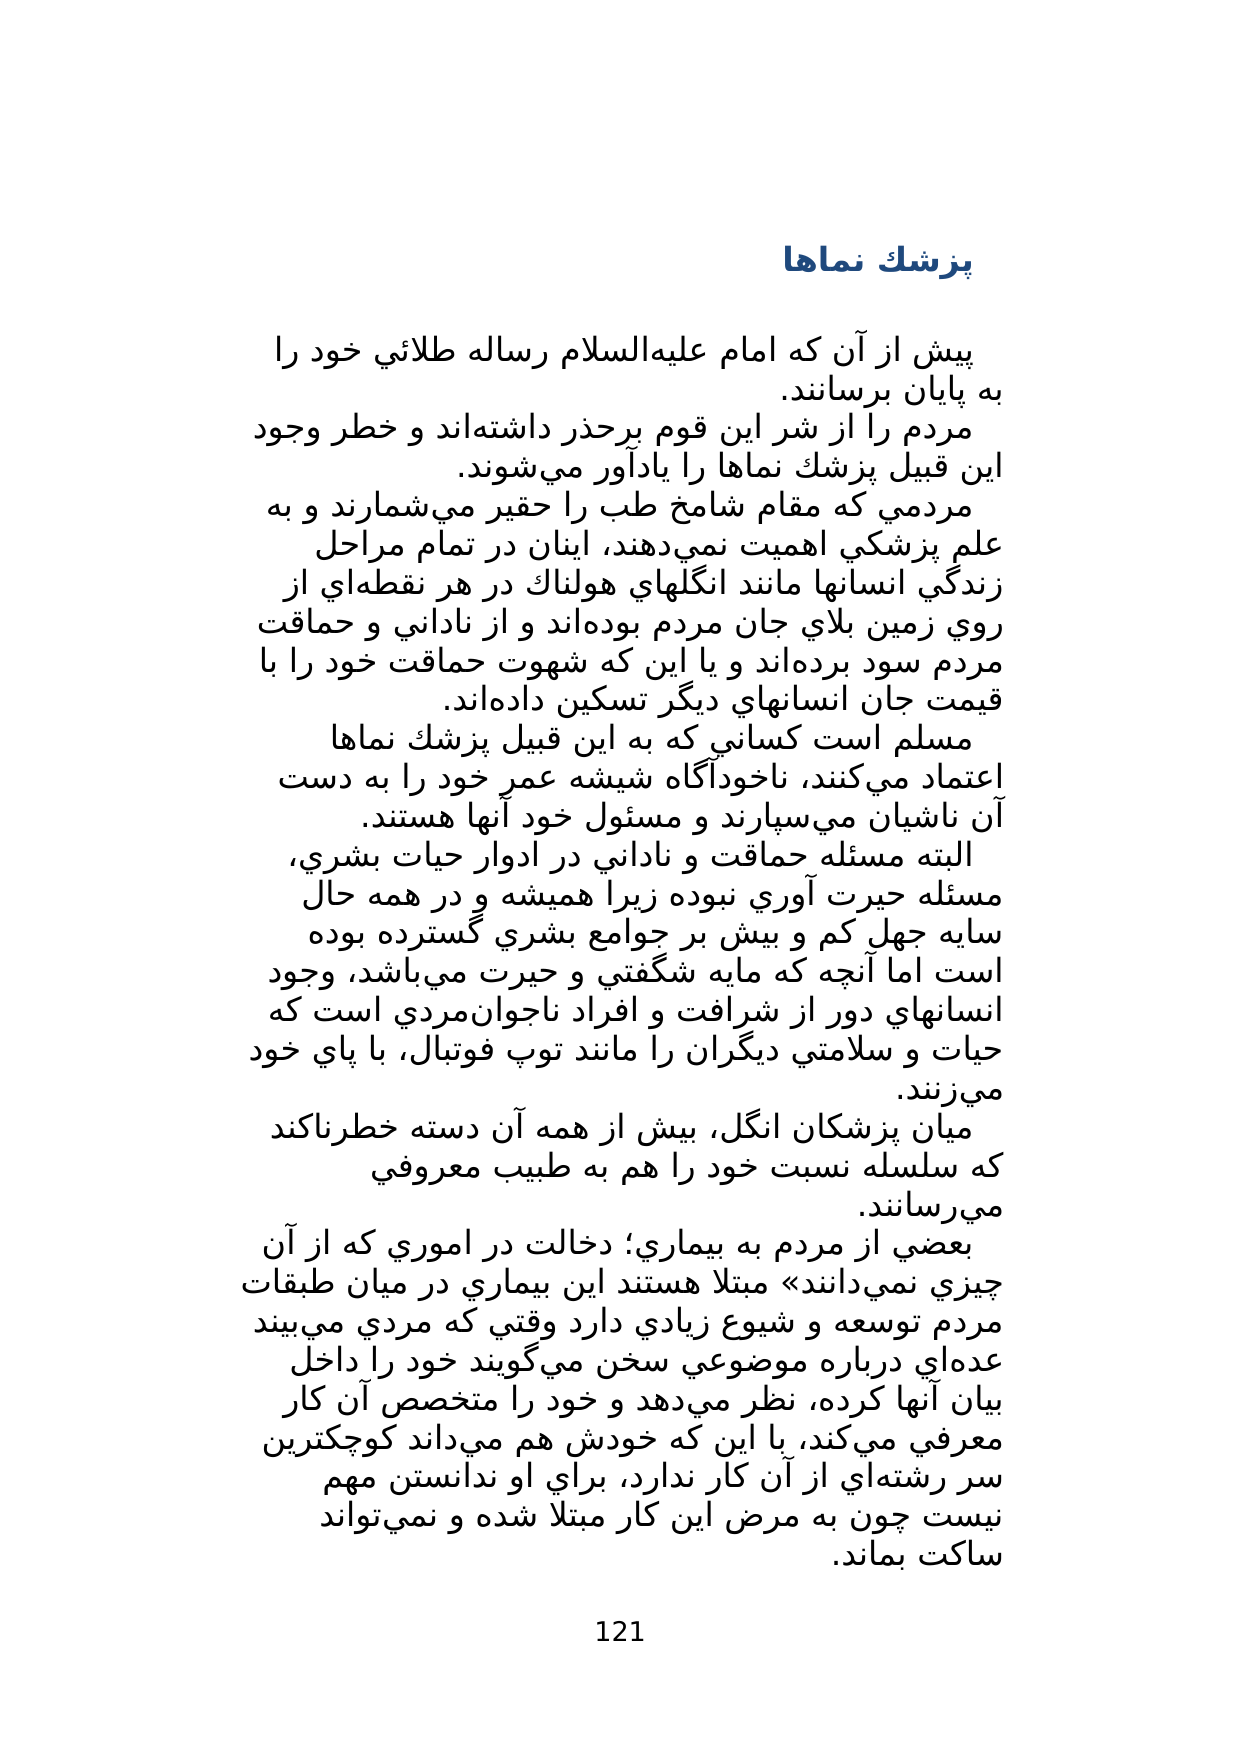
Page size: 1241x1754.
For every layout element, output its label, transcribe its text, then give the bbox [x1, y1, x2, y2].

text پيش از آن كه امام عليه‌السلام رساله طلائي خود را به پايان برسانند. [236, 330, 1004, 408]
subtitle پزشك نماها [236, 241, 1004, 279]
text بعضي از مردم به بيماري؛ دخالت در اموري كه از آن چيزي نمي‌دانند» مبتلا هستند اين بيماري در ميان طبقات مردم توسعه و شيوع زيادي دارد وقتي كه مردي مي‌بيند عده‌اي درباره موضوعي سخن مي‌گويند خود را داخل بيان آنها كرده، نظر مي‌دهد و خود را متخصص آن كار معرفي مي‌كند، با اين كه خودش هم مي‌داند كوچكترين سر رشته‌اي از آن كار ندارد، براي او ندانستن مهم نيست چون به مرض اين كار مبتلا شده و نمي‌تواند ساكت بماند. [236, 1224, 1004, 1573]
text مسلم است كساني كه به اين قبيل پزشك نماها اعتماد مي‌كنند، ناخودآگاه شيشه عمر خود را به دست آن ناشيان مي‌سپارند و مسئول خود آنها هستند. [236, 719, 1004, 835]
text البته مسئله حماقت و ناداني در ادوار حيات بشري، مسئله حيرت آوري نبوده زيرا هميشه و در همه حال سايه جهل كم و بيش بر جوامع بشري گسترده بوده است اما آنچه كه مايه شگفتي و حيرت مي‌باشد، وجود انسانهاي دور از شرافت و افراد ناجوان‌مردي است كه حيات و سلامتي ديگران را مانند توپ فوتبال، با پاي خود مي‌زنند. [236, 835, 1004, 1107]
text مردم را از شر اين قوم برحذر داشته‌اند و خطر وجود اين قبيل پزشك نماها را يادآور مي‌شوند. [236, 408, 1004, 486]
text مردمي كه مقام شامخ طب را حقير مي‌شمارند و به علم پزشكي اهميت نمي‌دهند، اينان در تمام مراحل زندگي انسانها مانند انگلهاي هولناك در هر نقطه‌اي از روي زمين بلاي جان مردم بوده‌اند و از ناداني و حماقت مردم سود برده‌اند و يا اين كه شهوت حماقت خود را با قيمت جان انسانهاي ديگر تسكين داده‌اند. [236, 486, 1004, 719]
text ميان پزشكان انگل، بيش از همه آن دسته خطرناكند كه سلسله نسبت خود را هم به طبيب معروفي مي‌رسانند. [236, 1107, 1004, 1224]
